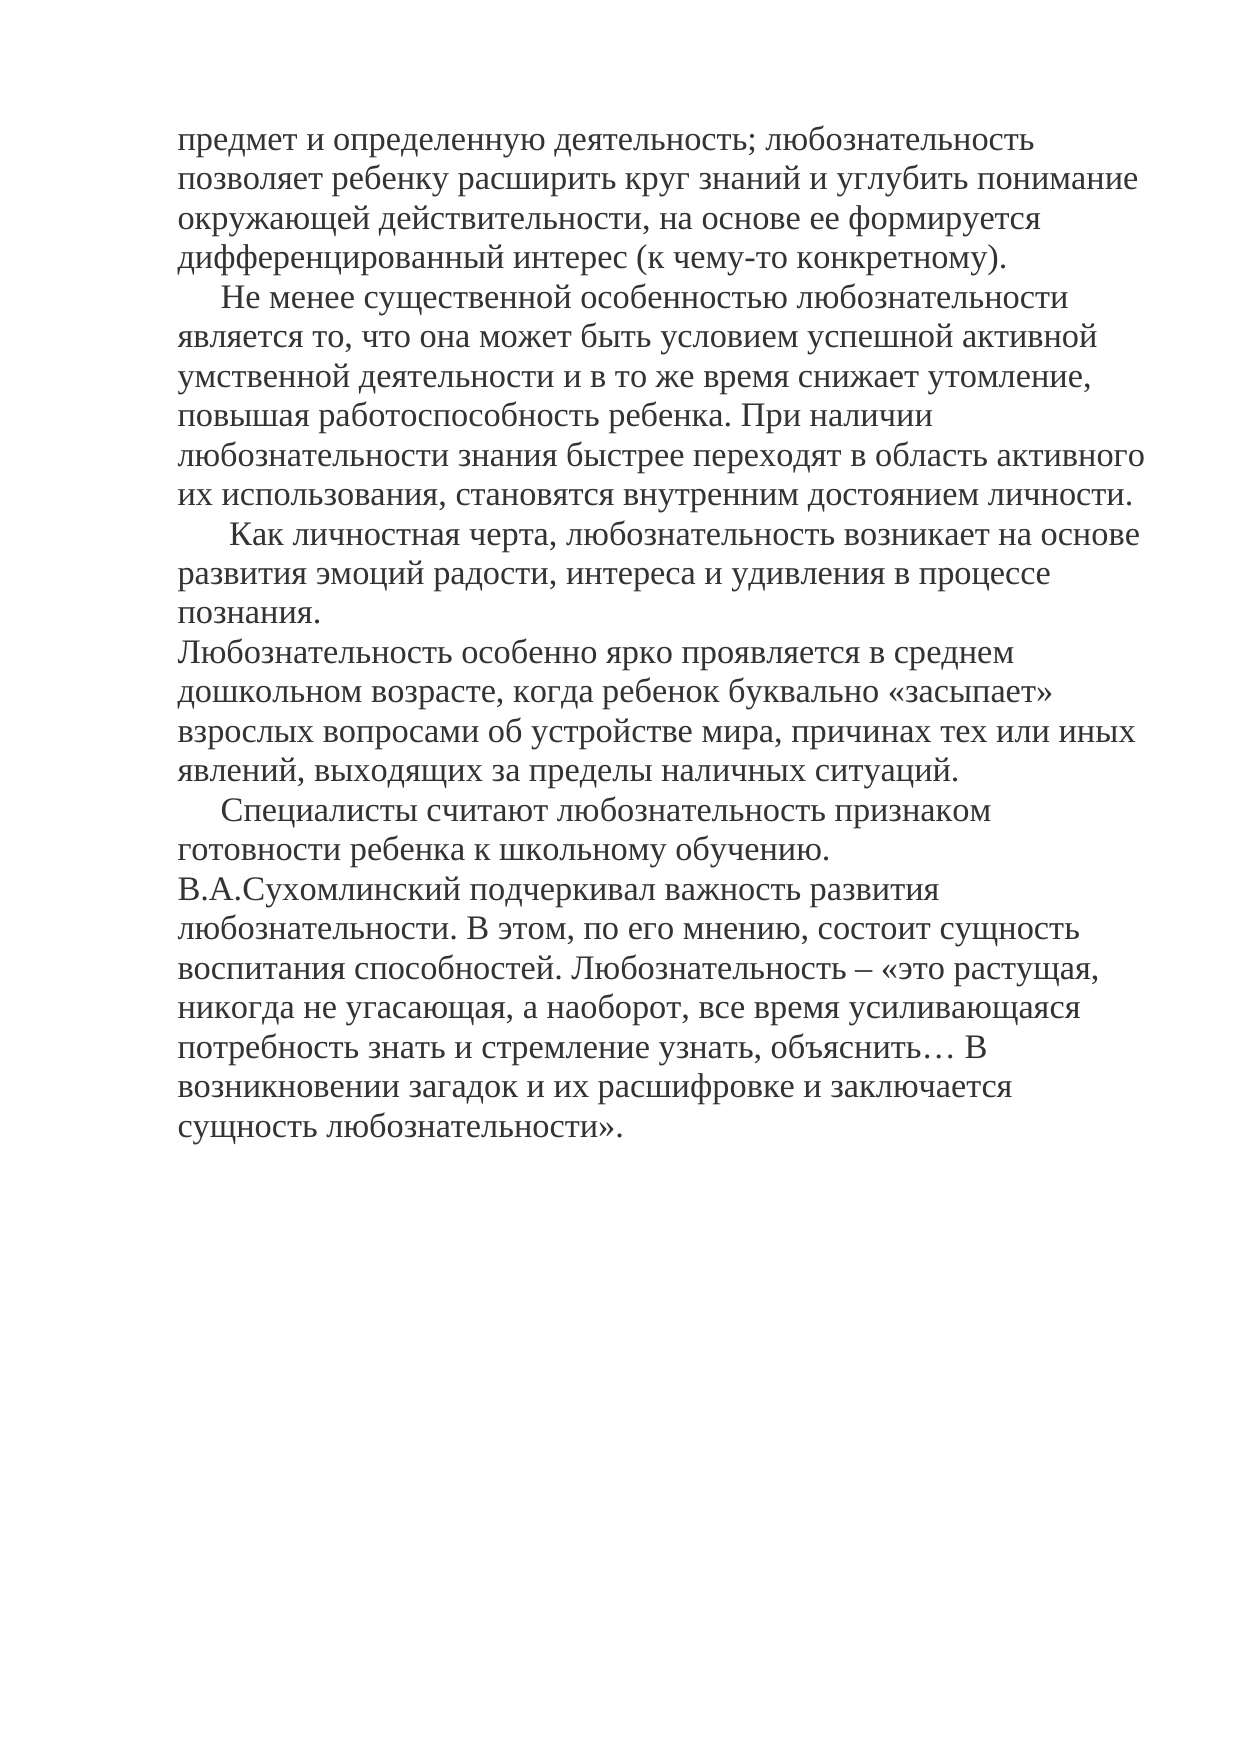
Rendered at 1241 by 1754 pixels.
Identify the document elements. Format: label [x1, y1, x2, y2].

text [177, 118, 1152, 1144]
